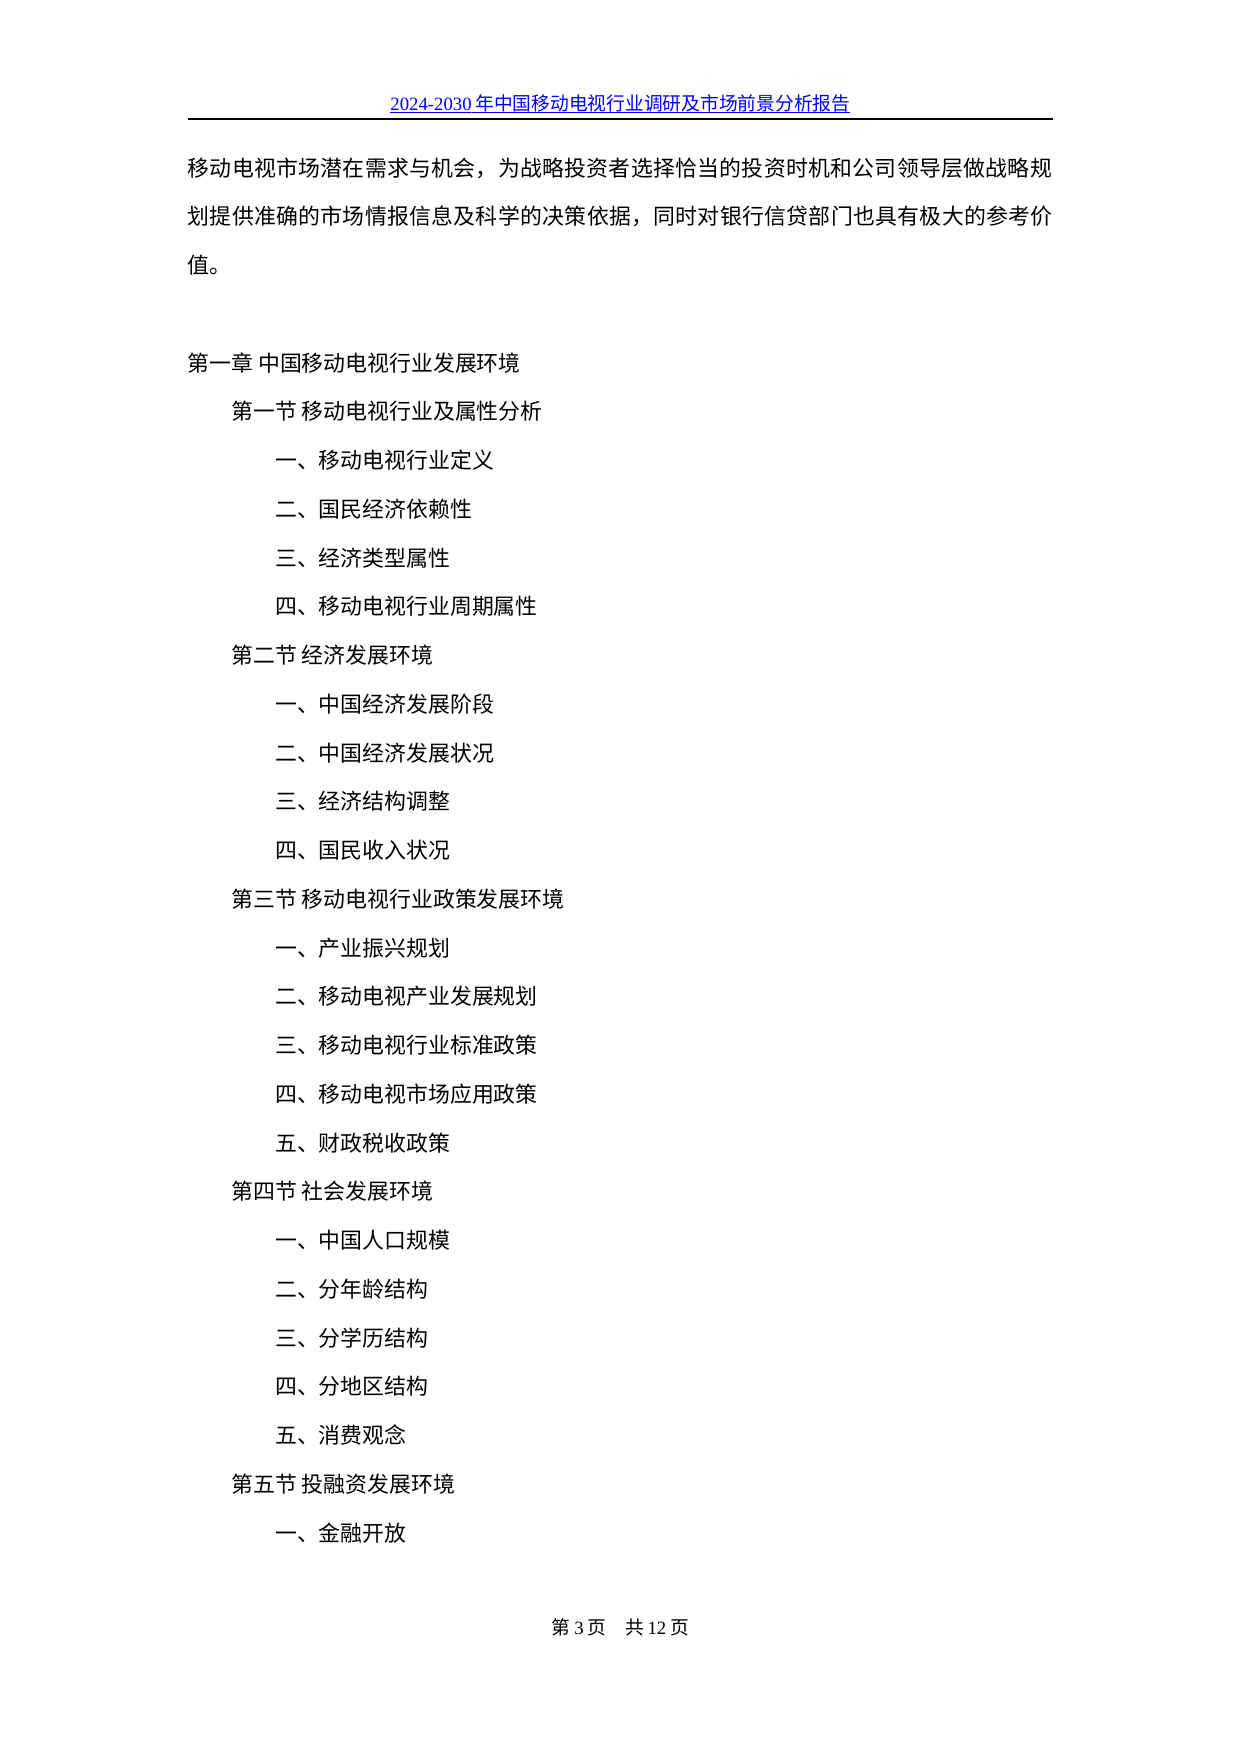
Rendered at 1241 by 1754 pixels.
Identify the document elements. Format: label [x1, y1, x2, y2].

text [187, 150, 1053, 1548]
